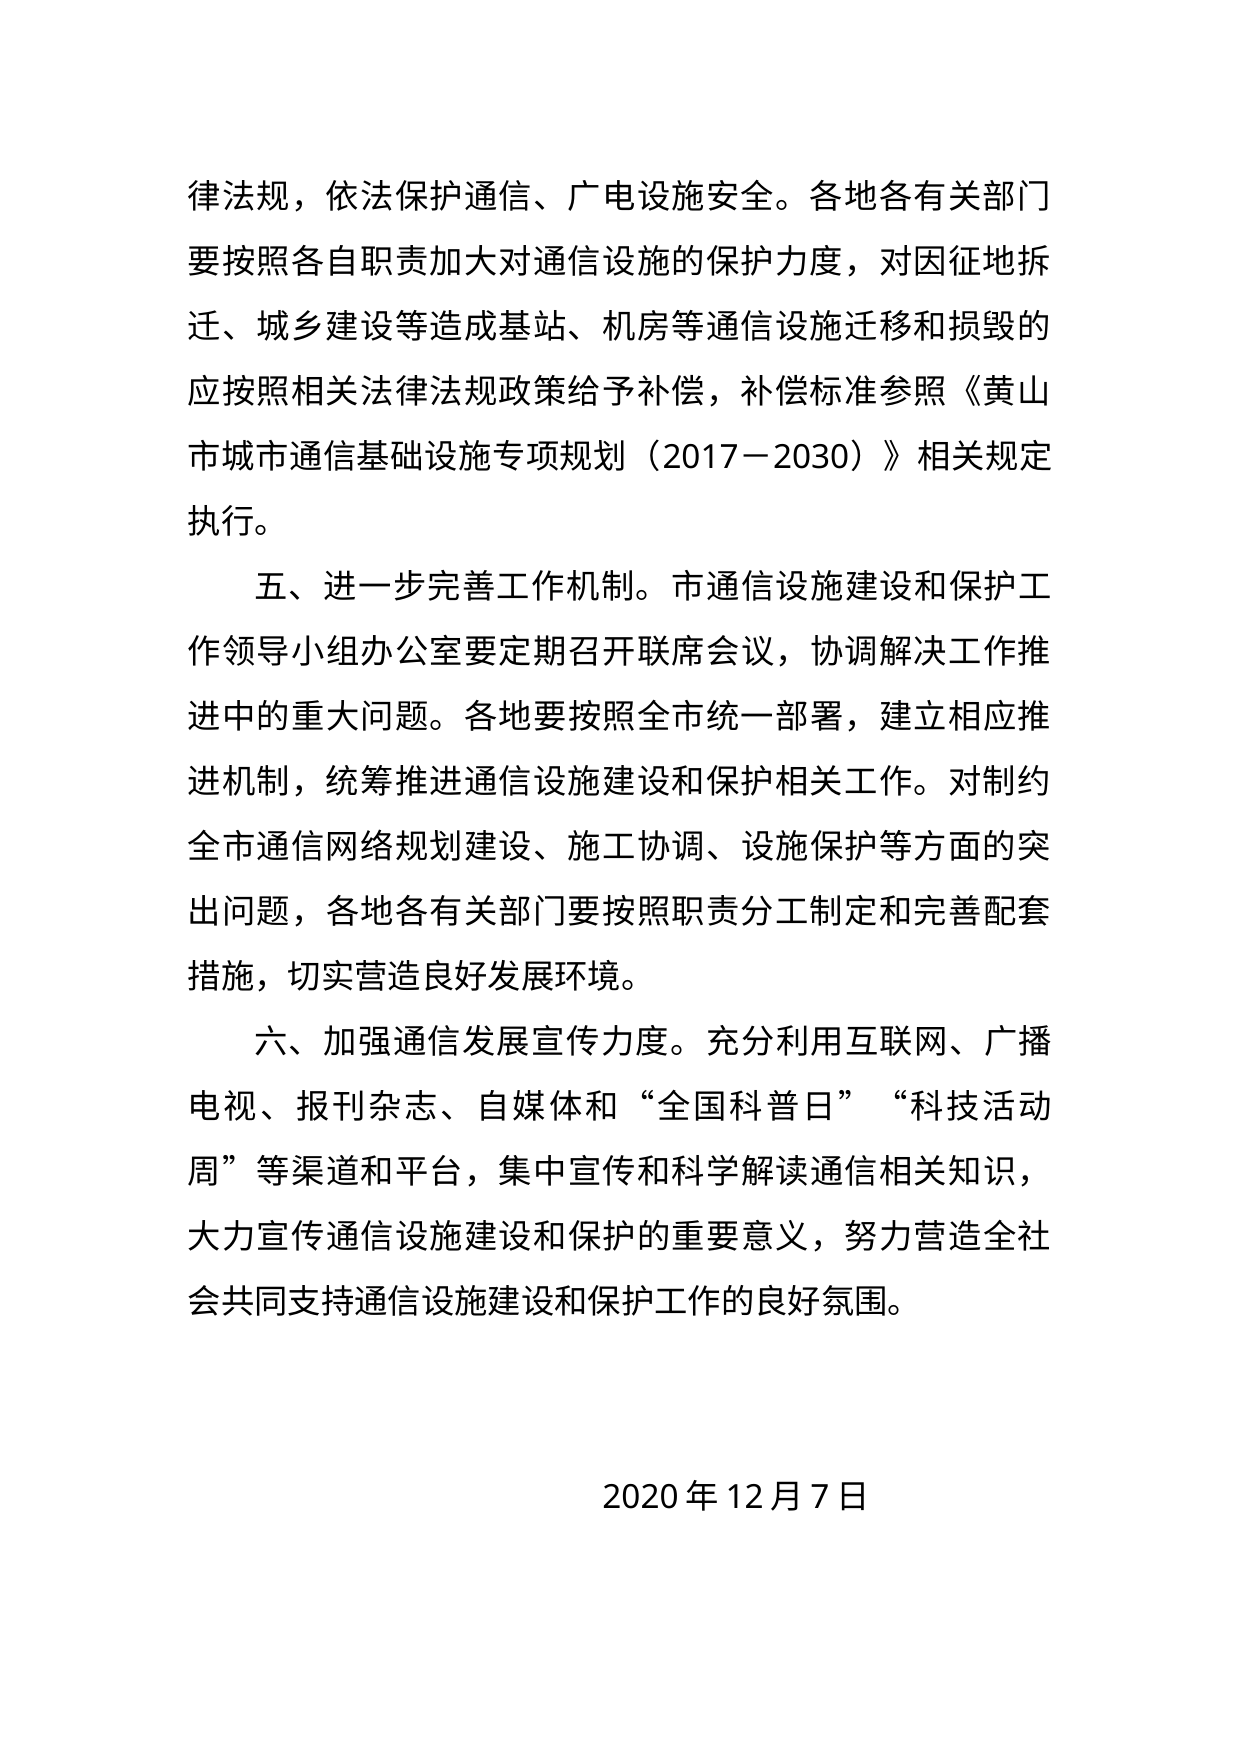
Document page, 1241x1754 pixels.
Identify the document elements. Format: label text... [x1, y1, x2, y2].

text 2020年12月7日 [187, 1462, 1053, 1527]
text 六、加强通信发展宣传力度。充分利用互联网、广播电视、报刊杂志、自媒体和“全国科普日”“科技活动周”等渠道和平台，集中宣传和科学解读通信相关知识，大力宣传通信设施建设和保护的重要意义，努力营造全社会共同支持通信设施建设和保护工作的良好氛围。 [187, 1007, 1053, 1332]
text 五、进一步完善工作机制。市通信设施建设和保护工作领导小组办公室要定期召开联席会议，协调解决工作推进中的重大问题。各地要按照全市统一部署，建立相应推进机制，统筹推进通信设施建设和保护相关工作。对制约全市通信网络规划建设、施工协调、设施保护等方面的突出问题，各地各有关部门要按照职责分工制定和完善配套措施，切实营造良好发展环境。 [187, 552, 1053, 1007]
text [187, 162, 1053, 552]
